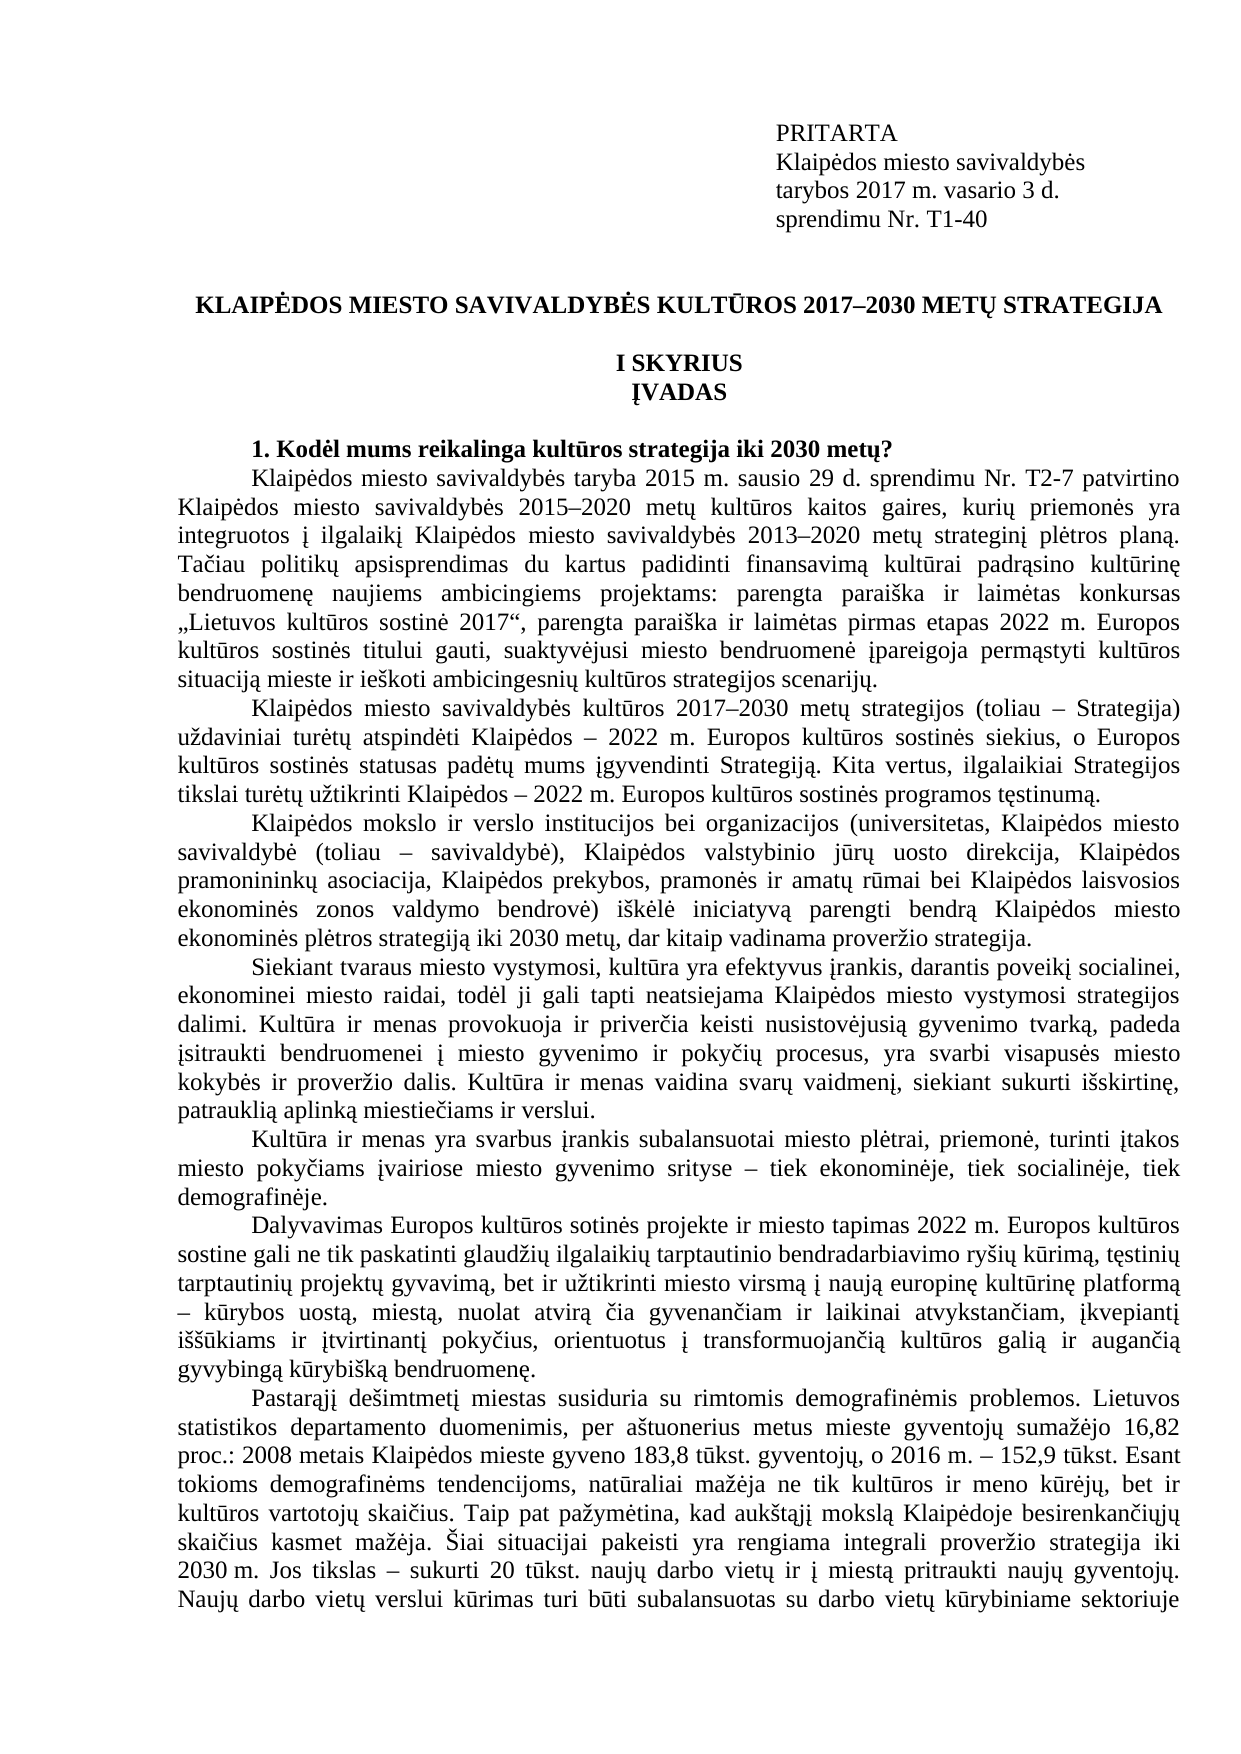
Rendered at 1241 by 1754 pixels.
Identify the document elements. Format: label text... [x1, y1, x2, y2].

text Dalyvavimas Europos kultūros sotinės projekte ir miesto tapimas 2022 m. Europos kultūros sostine gali ne tik paskatinti glaudžių ilgalaikių tarptautinio bendradarbiavimo ryšių kūrimą, tęstinių tarptautinių projektų gyvavimą, bet ir užtikrinti miesto virsmą į naują europinę kultūrinę platformą – kūrybos uostą, miestą, nuolat atvirą čia gyvenančiam ir laikinai atvykstančiam, įkvepiantį iššūkiams ir įtvirtinantį pokyčius, orientuotus į transformuojančią kultūros galią ir augančią gyvybingą kūrybišką bendruomenę. [177, 1211, 1181, 1383]
text Klaipėdos mokslo ir verslo institucijos bei organizacijos (universitetas, Klaipėdos miesto savivaldybė (toliau – savivaldybė), Klaipėdos valstybinio jūrų uosto direkcija, Klaipėdos pramonininkų asociacija, Klaipėdos prekybos, pramonės ir amatų rūmai bei Klaipėdos laisvosios ekonominės zonos valdymo bendrovė) iškėlė iniciatyvą parengti bendrą Klaipėdos miesto ekonominės plėtros strategiją iki 2030 metų, dar kitaip vadinama proveržio strategija. [177, 808, 1181, 952]
text ĮVADAS [177, 377, 1181, 406]
text 1. Kodėl mums reikalinga kultūros strategija iki 2030 metų? [177, 434, 1181, 463]
text Klaipėdos miesto savivaldybės kultūros 2017–2030 metų strategijos (toliau – Strategija) uždaviniai turėtų atspindėti Klaipėdos – 2022 m. Europos kultūros sostinės siekius, o Europos kultūros sostinės statusas padėtų mums įgyvendinti Strategiją. Kita vertus, ilgalaikiai Strategijos tikslai turėtų užtikrinti Klaipėdos – 2022 m. Europos kultūros sostinės programos tęstinumą. [177, 693, 1181, 808]
table_cell tarybos 2017 m. vasario 3 d. [764, 176, 1192, 204]
text KLAIPĖDOS MIESTO SAVIVALDYBĖS Kultūros 2017–2030 mETŲ strategija [177, 291, 1181, 319]
text I SKYRIUS [177, 348, 1181, 377]
text Siekiant tvaraus miesto vystymosi, kultūra yra efektyvus įrankis, darantis poveikį socialinei, ekonominei miesto raidai, todėl ji gali tapti neatsiejama Klaipėdos miesto vystymosi strategijos dalimi. Kultūra ir menas provokuoja ir priverčia keisti nusistovėjusią gyvenimo tvarką, padeda įsitraukti bendruomenei į miesto gyvenimo ir pokyčių procesus, yra svarbi visapusės miesto kokybės ir proveržio dalis. Kultūra ir menas vaidina svarų vaidmenį, siekiant sukurti išskirtinę, patrauklią aplinką miestiečiams ir verslui. [177, 952, 1181, 1124]
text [177, 1383, 1181, 1613]
text Kultūra ir menas yra svarbus įrankis subalansuotai miesto plėtrai, priemonė, turinti įtakos miesto pokyčiams įvairiose miesto gyvenimo srityse – tiek ekonominėje, tiek socialinėje, tiek demografinėje. [177, 1124, 1181, 1211]
text Klaipėdos miesto savivaldybės taryba 2015 m. sausio 29 d. sprendimu Nr. T2-7 patvirtino Klaipėdos miesto savivaldybės 2015–2020 metų kultūros kaitos gaires, kurių priemonės yra integruotos į ilgalaikį Klaipėdos miesto savivaldybės 2013–2020 metų strateginį plėtros planą. Tačiau politikų apsisprendimas du kartus padidinti finansavimą kultūrai padrąsino kultūrinę bendruomenę naujiems ambicingiems projektams: parengta paraiška ir laimėtas konkursas „Lietuvos kultūros sostinė 2017“, parengta paraiška ir laimėtas pirmas etapas 2022 m. Europos kultūros sostinės titului gauti, suaktyvėjusi miesto bendruomenė įpareigoja permąstyti kultūros situaciją mieste ir ieškoti ambicingesnių kultūros strategijos scenarijų. [177, 463, 1181, 693]
table_cell Klaipėdos miesto savivaldybės [764, 147, 1192, 176]
table_cell sprendimu Nr. T1-40 [764, 204, 1192, 233]
table_header PRITARTA [764, 118, 1192, 147]
